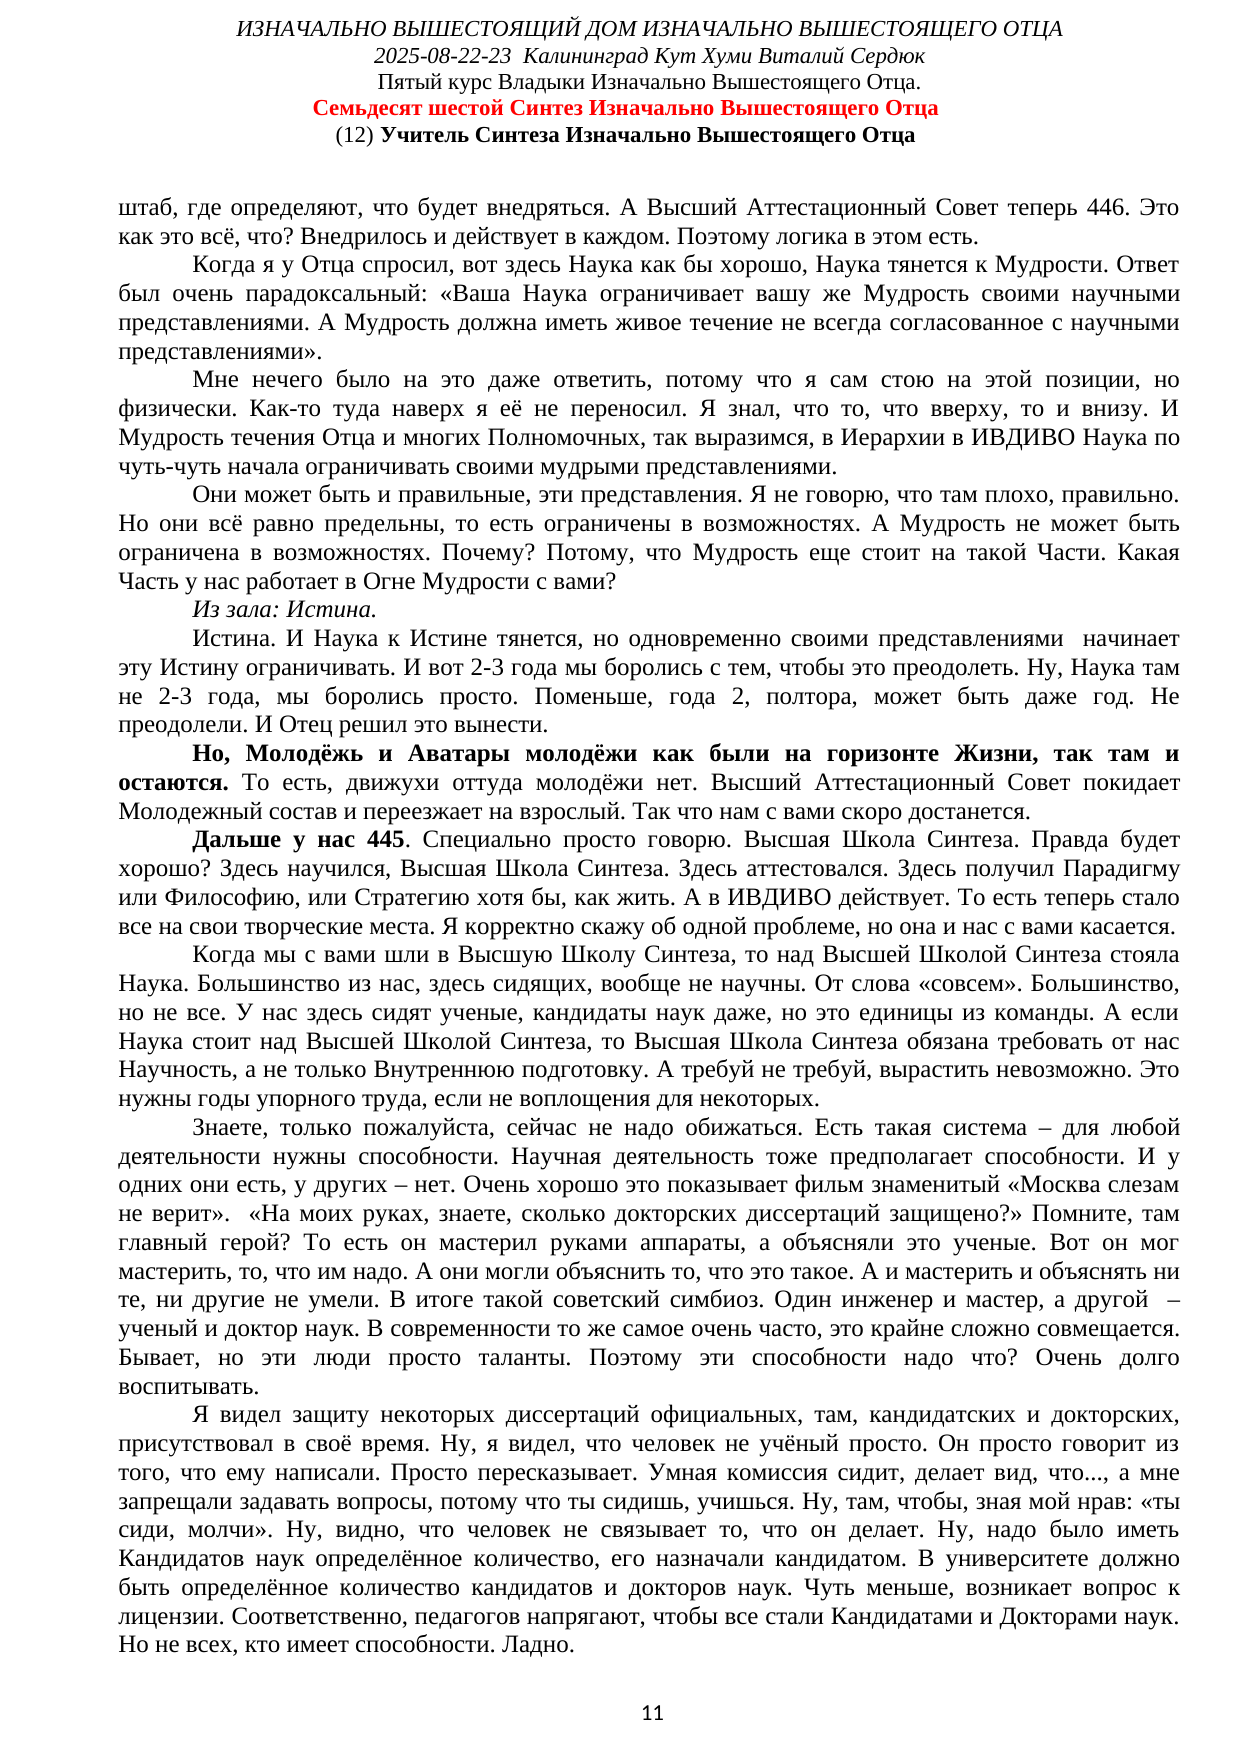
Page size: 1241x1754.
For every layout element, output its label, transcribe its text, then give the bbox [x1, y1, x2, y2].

text Но, Молодёжь и Аватары молодёжи как были на горизонте Жизни, так там и остаются. То есть, движухи оттуда молодёжи нет. Высший Аттестационный Совет покидает Молодежный состав и переезжает на взрослый. Так что нам с вами скоро достанется. [118, 738, 1181, 824]
text Из зала: Истина. [118, 594, 1181, 623]
text Истина. И Наука к Истине тянется, но одновременно своими представлениями начинает эту Истину ограничивать. И вот 2-3 года мы боролись с тем, чтобы это преодолеть. Ну, Наука там не 2-3 года, мы боролись просто. Поменьше, года 2, полтора, может быть даже год. Не преодолели. И Отец решил это вынести. [118, 623, 1181, 738]
text Я видел защиту некоторых диссертаций официальных, там, кандидатских и докторских, присутствовал в своё время. Ну, я видел, что человек не учёный просто. Он просто говорит из того, что ему написали. Просто пересказывает. Умная комиссия сидит, делает вид, что..., а мне запрещали задавать вопросы, потому что ты сидишь, учишься. Ну, там, чтобы, зная мой нрав: «ты сиди, молчи». Ну, видно, что человек не связывает то, что он делает. Ну, надо было иметь Кандидатов наук определённое количество, его назначали кандидатом. В университете должно быть определённое количество кандидатов и докторов наук. Чуть меньше, возникает вопрос к лицензии. Соответственно, педагогов напрягают, чтобы все стали Кандидатами и Докторами наук. Но не всех, кто имеет способности. Ладно. [118, 1399, 1181, 1658]
text Дальше у нас 445. Специально просто говорю. Высшая Школа Синтеза. Правда будет хорошо? Здесь научился, Высшая Школа Синтеза. Здесь аттестовался. Здесь получил Парадигму или Философию, или Стратегию хотя бы, как жить. А в ИВДИВО действует. То есть теперь стало все на свои творческие места. Я корректно скажу об одной проблеме, но она и нас с вами касается. [118, 824, 1181, 939]
text Когда я у Отца спросил, вот здесь Наука как бы хорошо, Наука тянется к Мудрости. Ответ был очень парадоксальный: «Ваша Наука ограничивает вашу же Мудрость своими научными представлениями. А Мудрость должна иметь живое течение не всегда согласованное с научными представлениями». [118, 249, 1181, 364]
text Когда мы с вами шли в Высшую Школу Синтеза, то над Высшей Школой Синтеза стояла Наука. Большинство из нас, здесь сидящих, вообще не научны. От слова «совсем». Большинство, но не все. У нас здесь сидят ученые, кандидаты наук даже, но это единицы из команды. А если Наука стоит над Высшей Школой Синтеза, то Высшая Школа Синтеза обязана требовать от нас Научность, а не только Внутреннюю подготовку. А требуй не требуй, вырастить невозможно. Это нужны годы упорного труда, если не воплощения для некоторых. [118, 939, 1181, 1112]
text Знаете, только пожалуйста, сейчас не надо обижаться. Есть такая система – для любой деятельности нужны способности. Научная деятельность тоже предполагает способности. И у одних они есть, у других – нет. Очень хорошо это показывает фильм знаменитый «Москва слезам не верит». «На моих руках, знаете, сколько докторских диссертаций защищено?» Помните, там главный герой? То есть он мастерил руками аппараты, а объясняли это ученые. Вот он мог мастерить, то, что им надо. А они могли объяснить то, что это такое. А и мастерить и объяснять ни те, ни другие не умели. В итоге такой советский симбиоз. Один инженер и мастер, а другой – ученый и доктор наук. В современности то же самое очень часто, это крайне сложно совмещается. Бывает, но эти люди просто таланты. Поэтому эти способности надо что? Очень долго воспитывать. [118, 1112, 1181, 1399]
text Они может быть и правильные, эти представления. Я не говорю, что там плохо, правильно. Но они всё равно предельны, то есть ограничены в возможностях. А Мудрость не может быть ограничена в возможностях. Почему? Потому, что Мудрость еще стоит на такой Части. Какая Часть у нас работает в Огне Мудрости с вами? [118, 479, 1181, 594]
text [118, 192, 1181, 249]
text Мне нечего было на это даже ответить, потому что я сам стою на этой позиции, но физически. Как-то туда наверх я её не переносил. Я знал, что то, что вверху, то и внизу. И Мудрость течения Отца и многих Полномочных, так выразимся, в Иерархии в ИВДИВО Наука по чуть-чуть начала ограничивать своими мудрыми представлениями. [118, 364, 1181, 479]
